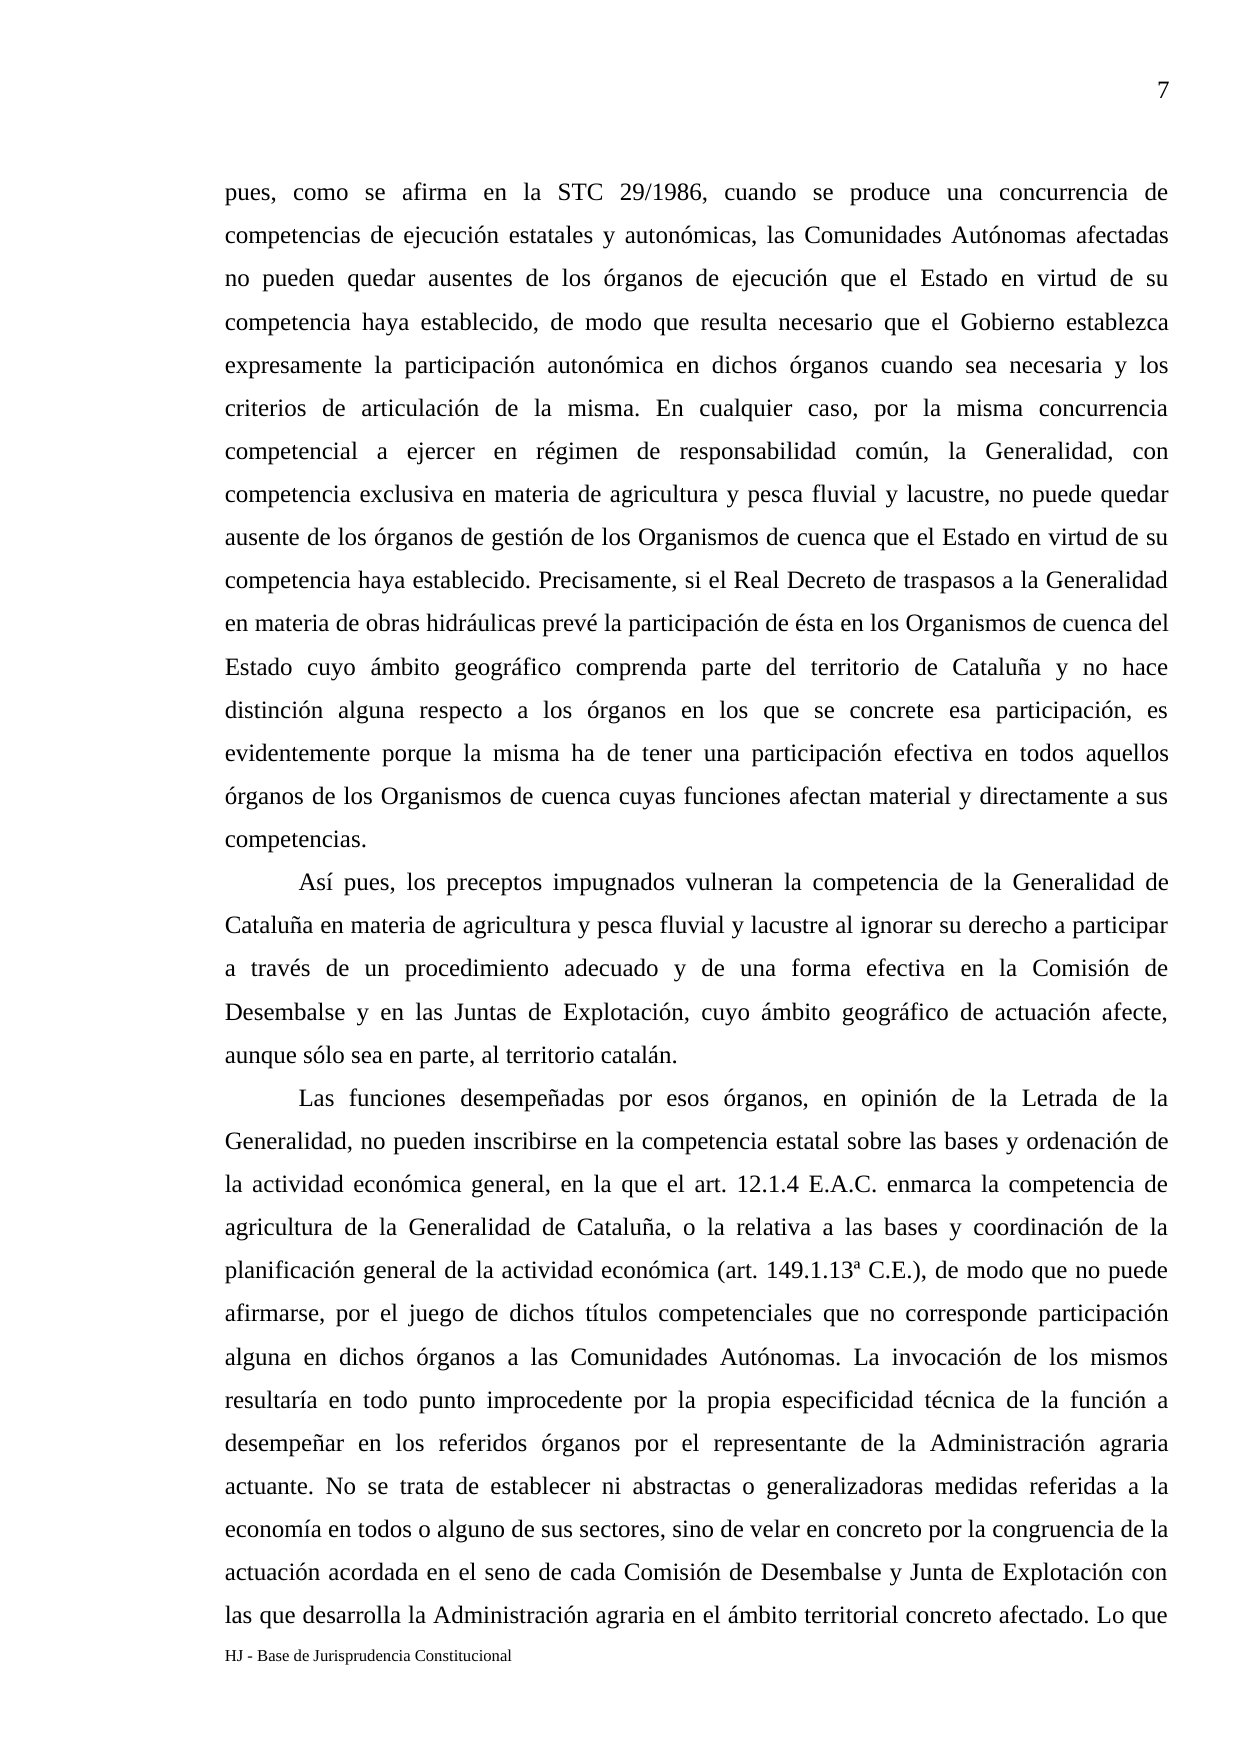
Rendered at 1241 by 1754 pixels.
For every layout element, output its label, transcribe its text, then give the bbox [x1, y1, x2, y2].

text Así pues, los preceptos impugnados vulneran la competencia de la Generalidad de Cataluña en materia de agricultura y pesca fluvial y lacustre al ignorar su derecho a participar a través de un procedimiento adecuado y de una forma efectiva en la Comisión de Desembalse y en las Juntas de Explotación, cuyo ámbito geográfico de actuación afecte, aunque sólo sea en parte, al territorio catalán. [224, 867, 1169, 1068]
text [224, 177, 1169, 853]
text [224, 1083, 1169, 1629]
